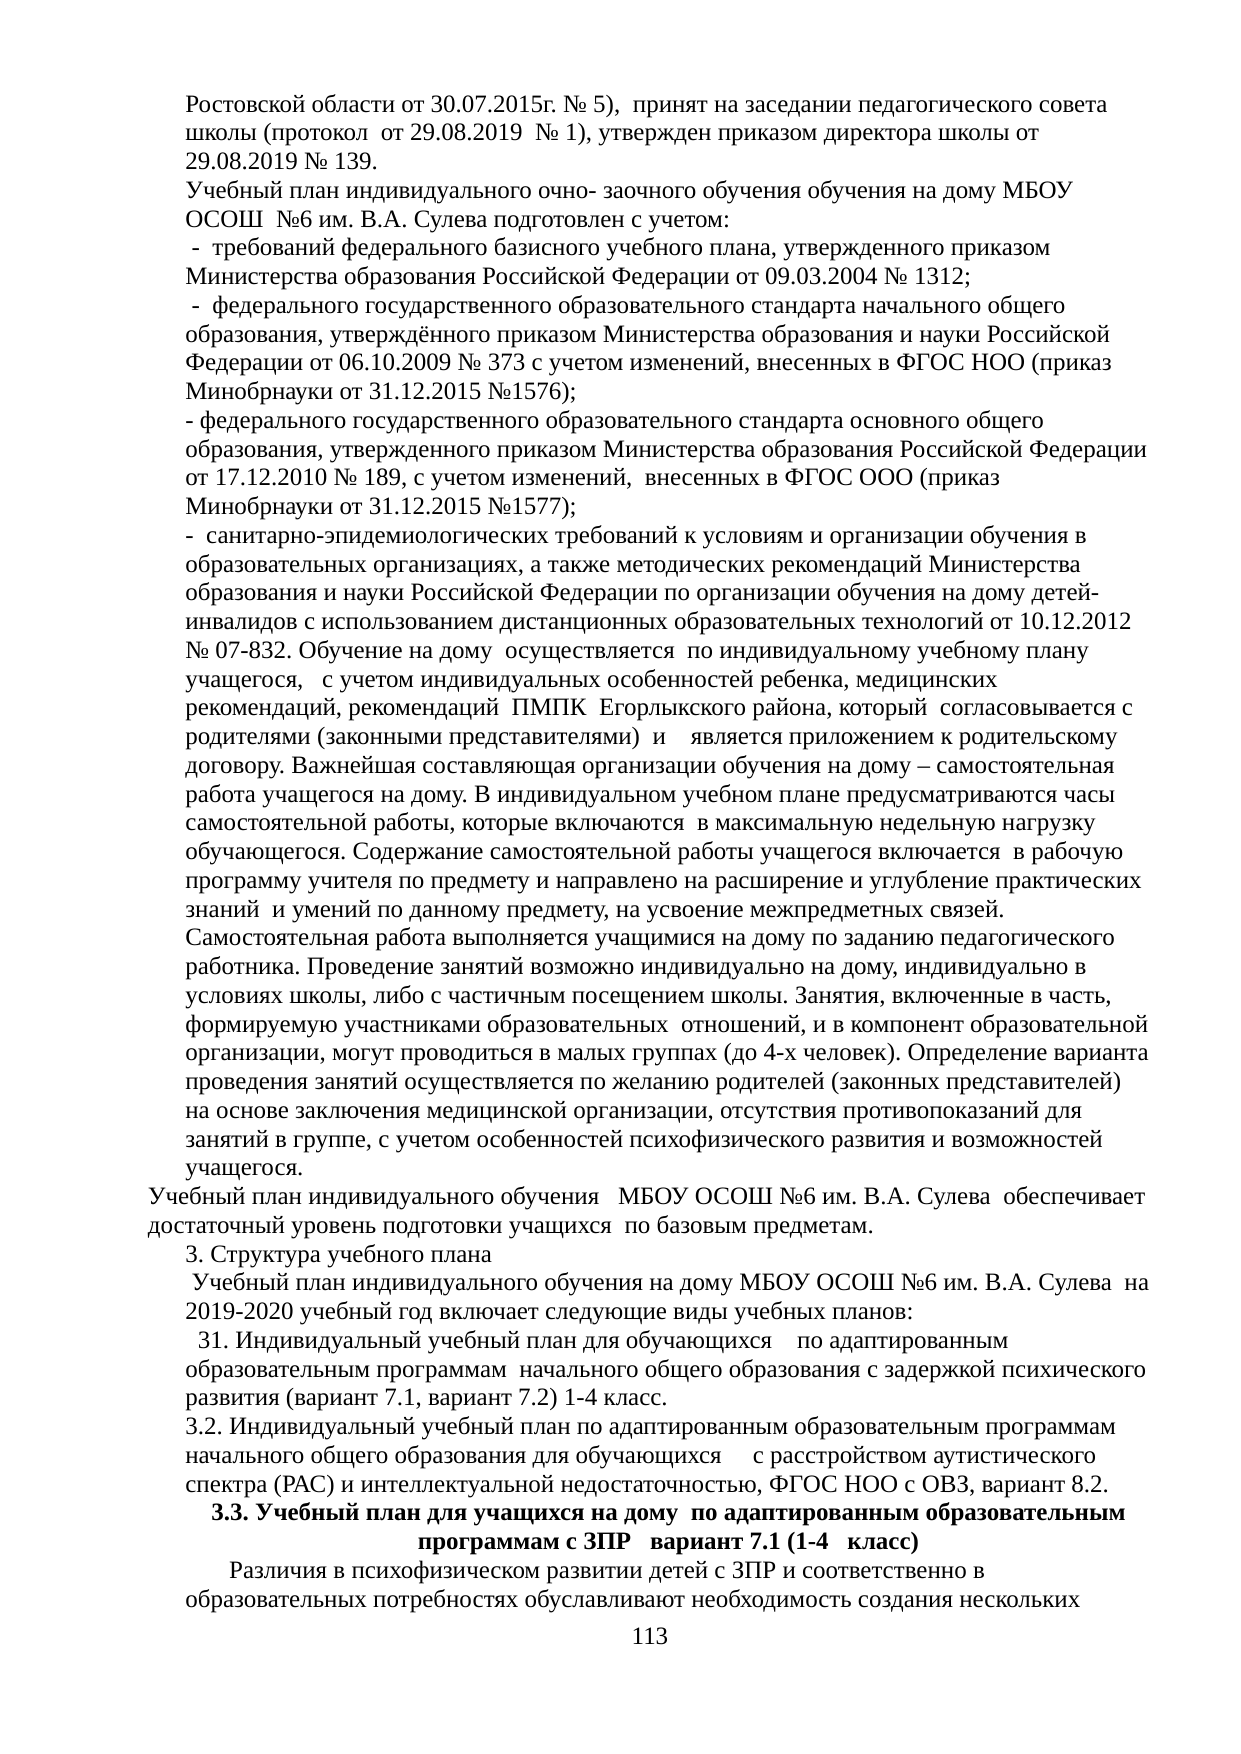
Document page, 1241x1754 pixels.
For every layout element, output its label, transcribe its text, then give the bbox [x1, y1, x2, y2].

text 3.3. Учебный план для учащихся на дому по адаптированным образовательным программам с ЗПР вариант 7.1 (1-4 класс) [185, 1497, 1152, 1555]
text 3. Структура учебного плана [185, 1239, 1152, 1267]
text Учебный план индивидуального очно- заочного обучения обучения на дому МБОУ ОСОШ №6 им. В.А. Сулева подготовлен с учетом: [185, 175, 1152, 232]
text Учебный план индивидуального обучения на дому МБОУ ОСОШ №6 им. В.А. Сулева на 2019-2020 учебный год включает следующие виды учебных планов: [185, 1267, 1152, 1325]
text - требований федерального базисного учебного плана, утвержденного приказом Министерства образования Российской Федерации от 09.03.2004 № 1312; [185, 232, 1152, 290]
text 3.2. Индивидуальный учебный план по адаптированным образовательным программам начального общего образования для обучающихся с расстройством аутистического спектра (РАС) и интеллектуальной недостаточностью, ФГОС НОО с ОВЗ, вариант 8.2. [185, 1411, 1152, 1497]
text - федерального государственного образовательного стандарта основного общего образования, утвержденного приказом Министерства образования Российской Федерации от 17.12.2010 № 189, с учетом изменений, внесенных в ФГОС ООО (приказ Минобрнауки от 31.12.2015 №1577); [185, 405, 1152, 520]
text - федерального государственного образовательного стандарта начального общего образования, утверждённого приказом Министерства образования и науки Российской Федерации от 06.10.2009 № 373 с учетом изменений, внесенных в ФГОС НОО (приказ Минобрнауки от 31.12.2015 №1576); [185, 290, 1152, 405]
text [185, 1555, 1152, 1612]
text Учебный план индивидуального обучения МБОУ ОСОШ №6 им. В.А. Сулева обеспечивает достаточный уровень подготовки учащихся по базовым предметам. [148, 1181, 1152, 1239]
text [185, 89, 1152, 175]
text - санитарно-эпидемиологических требований к условиям и организации обучения в образовательных организациях, а также методических рекомендаций Министерства образования и науки Российской Федерации по организации обучения на дому детей-инвалидов с использованием дистанционных образовательных технологий от 10.12.2012 № 07-832. Обучение на дому осуществляется по индивидуальному учебному плану учащегося, с учетом индивидуальных особенностей ребенка, медицинских рекомендаций, рекомендаций ПМПК Егорлыкского района, который согласовывается с родителями (законными представителями) и является приложением к родительскому договору. Важнейшая составляющая организации обучения на дому – самостоятельная работа учащегося на дому. В индивидуальном учебном плане предусматриваются часы самостоятельной работы, которые включаются в максимальную недельную нагрузку обучающегося. Содержание самостоятельной работы учащегося включается в рабочую программу учителя по предмету и направлено на расширение и углубление практических знаний и умений по данному предмету, на усвоение межпредметных связей. Самостоятельная работа выполняется учащимися на дому по заданию педагогического работника. Проведение занятий возможно индивидуально на дому, индивидуально в условиях школы, либо с частичным посещением школы. Занятия, включенные в часть, формируемую участниками образовательных отношений, и в компонент образовательной организации, могут проводиться в малых группах (до 4-х человек). Определение варианта проведения занятий осуществляется по желанию родителей (законных представителей) на основе заключения медицинской организации, отсутствия противопоказаний для занятий в группе, с учетом особенностей психофизического развития и возможностей учащегося. [185, 520, 1152, 1181]
text 31. Индивидуальный учебный план для обучающихся по адаптированным образовательным программам начального общего образования с задержкой психического развития (вариант 7.1, вариант 7.2) 1-4 класс. [185, 1325, 1152, 1411]
